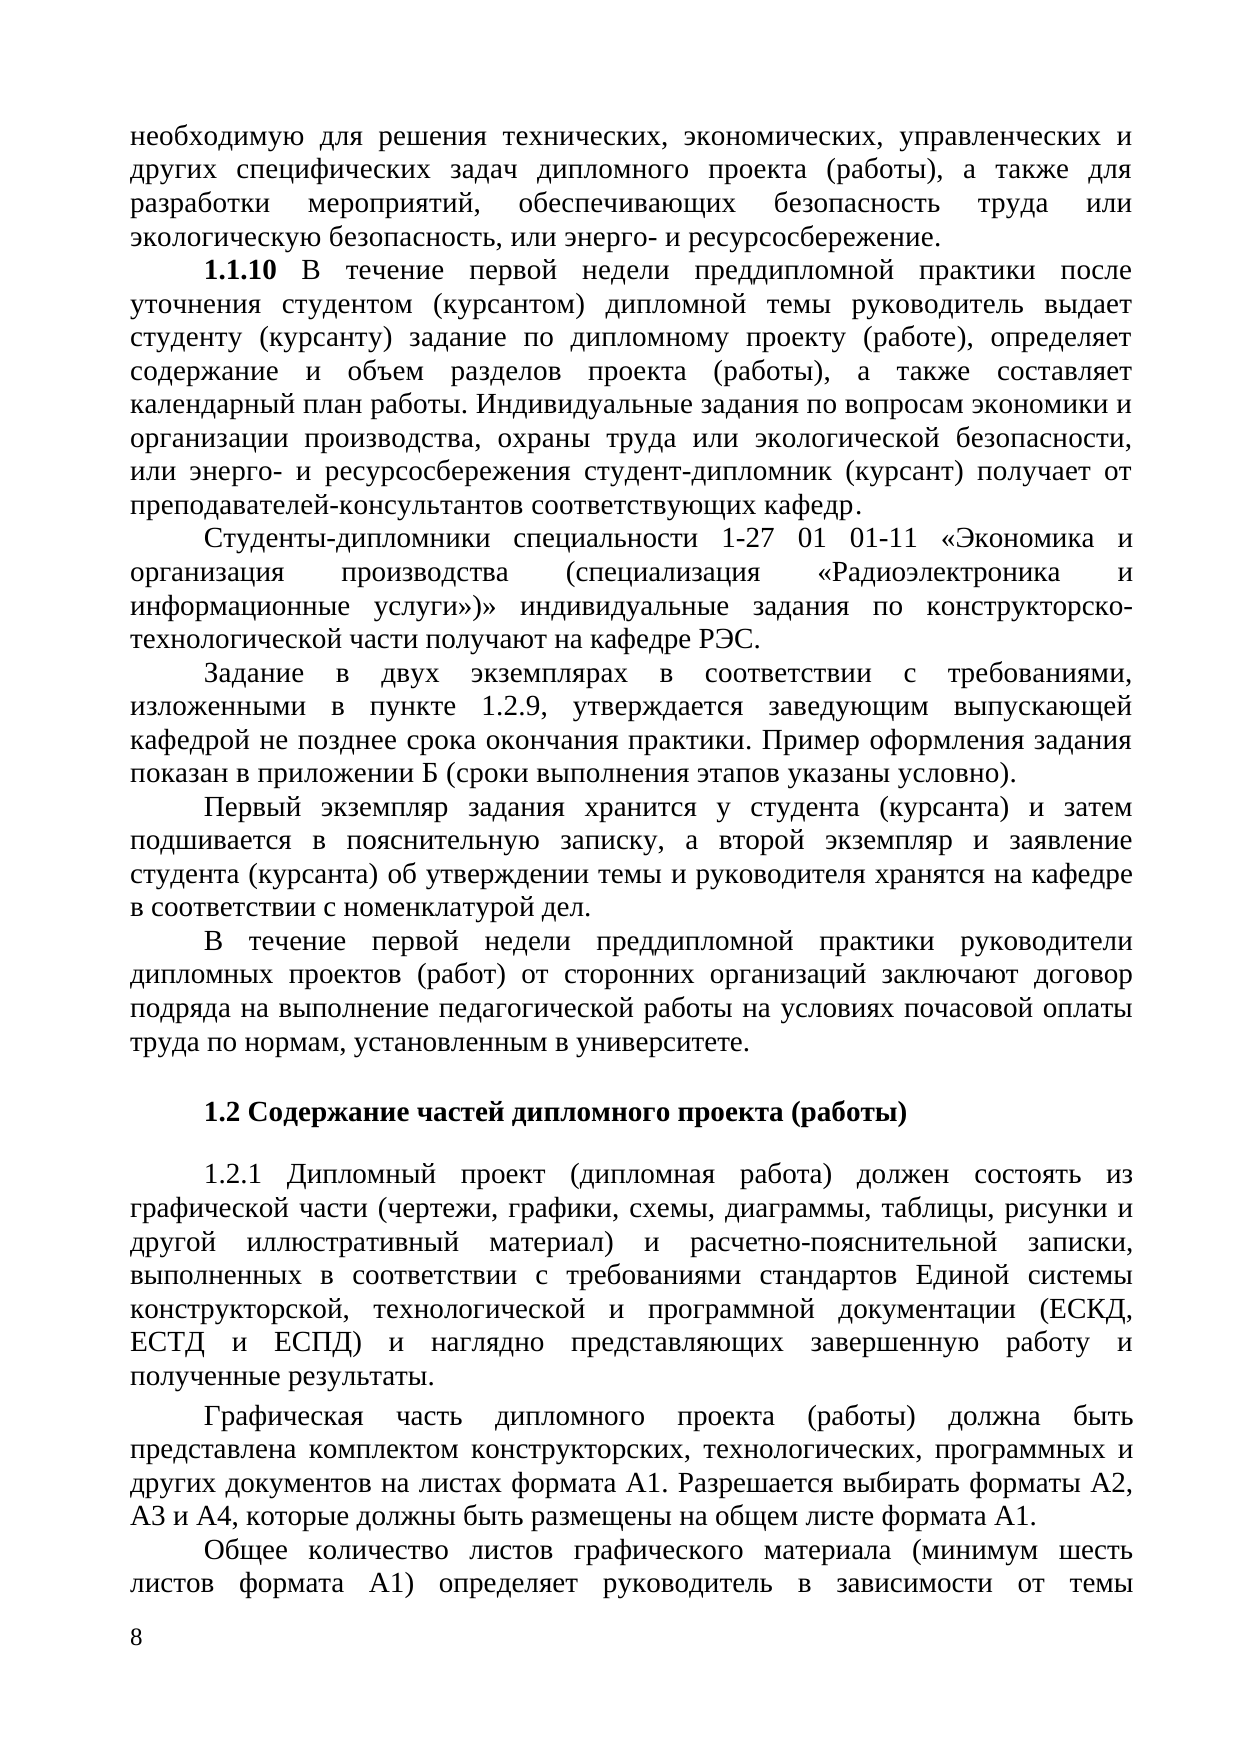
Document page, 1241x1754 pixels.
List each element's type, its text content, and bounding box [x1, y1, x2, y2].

text В течение первой недели преддипломной практики руководители дипломных проектов (работ) от сторонних организаций заключают договор подряда на выполнение педагогической работы на условиях почасовой оплаты труда по нормам, установленным в университете. [130, 923, 1134, 1057]
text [130, 1532, 1134, 1599]
text Графическая часть дипломного проекта (работы) должна быть представлена комплектом конструкторских, технологических, программных и других документов на листах формата А1. Разрешается выбирать форматы А2, А3 и А4, которые должны быть размещены на общем листе формата А1. [130, 1398, 1134, 1532]
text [130, 118, 1134, 252]
text 1.2.1 Дипломный проект (дипломная работа) должен состоять из графической части (чертежи, графики, схемы, диаграммы, таблицы, рисунки и другой иллюстративный материал) и расчетно-пояснительной записки, выполненных в соответствии с требованиями стандартов Единой системы конструкторской, технологической и программной документации (ЕСКД, ЕСТД и ЕСПД) и наглядно представляющих завершенную работу и полученные результаты. [130, 1157, 1134, 1391]
text Задание в двух экземплярах в соответствии с требованиями, изложенными в пункте 1.2.9, утверждается заведующим выпускающей кафедрой не позднее срока окончания практики. Пример оформления задания показан в приложении Б (сроки выполнения этапов указаны условно). [130, 655, 1134, 789]
subtitle 1.2 Содержание частей дипломного проекта (работы) [130, 1094, 1134, 1127]
text Студенты-дипломники специальности 1-27 01 01-11 «Экономика и организация производства (специализация «Радиоэлектроника и информационные услуги»)» индивидуальные задания по конструкторско-технологической части получают на кафедре РЭС. [130, 521, 1134, 655]
text 1.1.10 В течение первой недели преддипломной практики после уточнения студентом (курсантом) дипломной темы руководитель выдает студенту (курсанту) задание по дипломному проекту (работе), определяет содержание и объем разделов проекта (работы), а также составляет календарный план работы. Индивидуальные задания по вопросам экономики и организации производства, охраны труда или экологической безопасности, или энерго- и ресурсосбережения студент-дипломник (курсант) получает от преподавателей-консультантов соответствующих кафедр. [130, 252, 1134, 521]
text Первый экземпляр задания хранится у студента (курсанта) и затем подшивается в пояснительную записку, а второй экземпляр и заявление студента (курсанта) об утверждении темы и руководителя хранятся на кафедре в соответствии с номенклатурой дел. [130, 789, 1134, 923]
